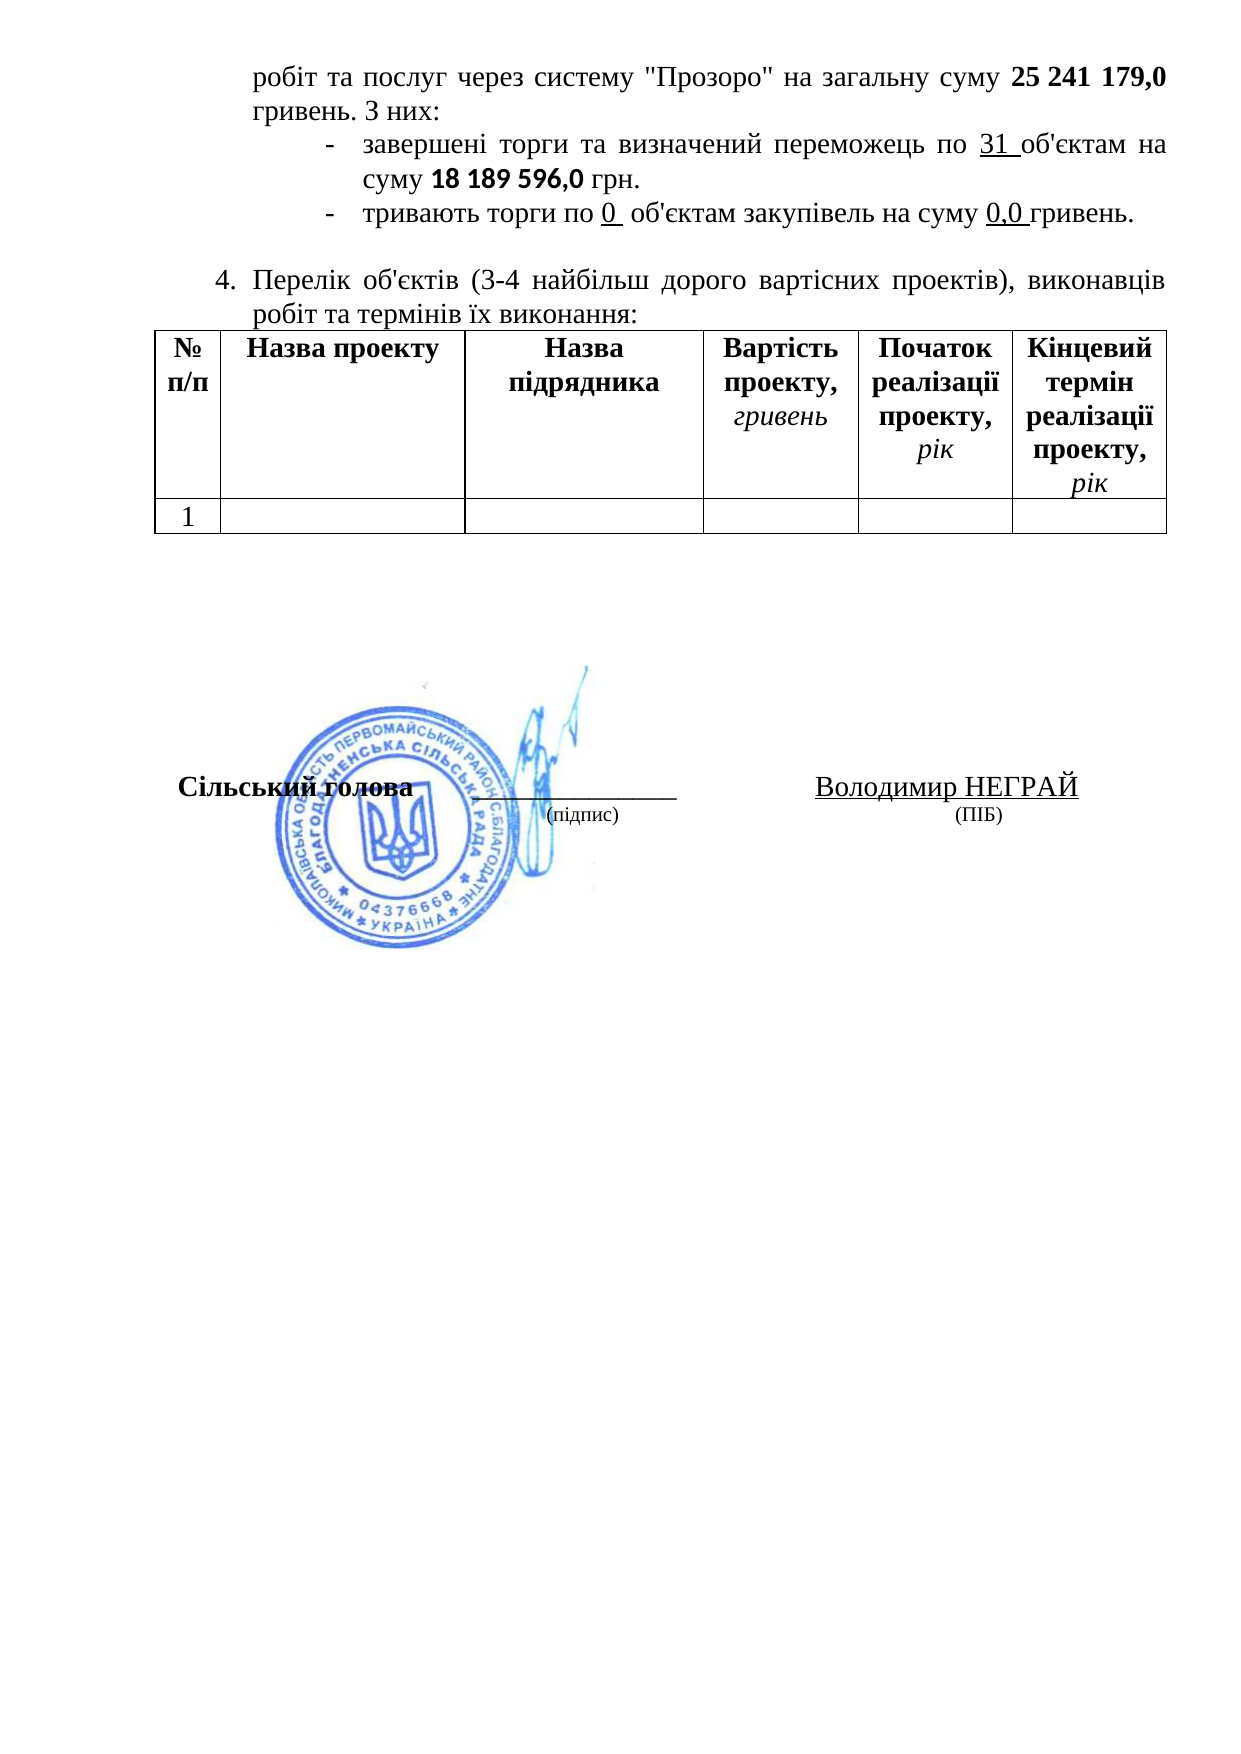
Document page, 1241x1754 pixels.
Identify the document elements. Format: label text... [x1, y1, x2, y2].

table_header Кінцевий термін реалізації проекту, рік [1013, 331, 1166, 498]
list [215, 59, 1167, 126]
table_header № п/п [156, 331, 220, 498]
list тривають торги по 0 об'єктам закупівель на суму 0,0 гривень. [325, 195, 1167, 229]
table_cell [221, 499, 464, 533]
list завершені торги та визначений переможець по 31 об'єктам на суму 18 189 596,0 грн. [325, 126, 1167, 195]
table_header Назва проекту [221, 331, 464, 498]
list Перелік об'єктів (3-4 найбільш дорого вартісних проектів), виконавців робіт та термінів їх виконання: [215, 262, 1167, 329]
table_header Вартість проекту, гривень [704, 331, 858, 498]
table_cell [1013, 499, 1166, 533]
picture [274, 826, 596, 950]
table_cell [466, 499, 703, 533]
text (підпис) (ПІБ) [177, 802, 1167, 826]
table_cell [704, 499, 858, 533]
picture [274, 665, 596, 769]
text Сільський голова ______________ Володимир НЕГРАЙ [177, 769, 1167, 802]
table_header Назва підрядника [466, 331, 703, 498]
table_cell [859, 499, 1012, 533]
table_header Початок реалізації проекту, рік [859, 331, 1012, 498]
table_cell 1 [156, 499, 220, 533]
